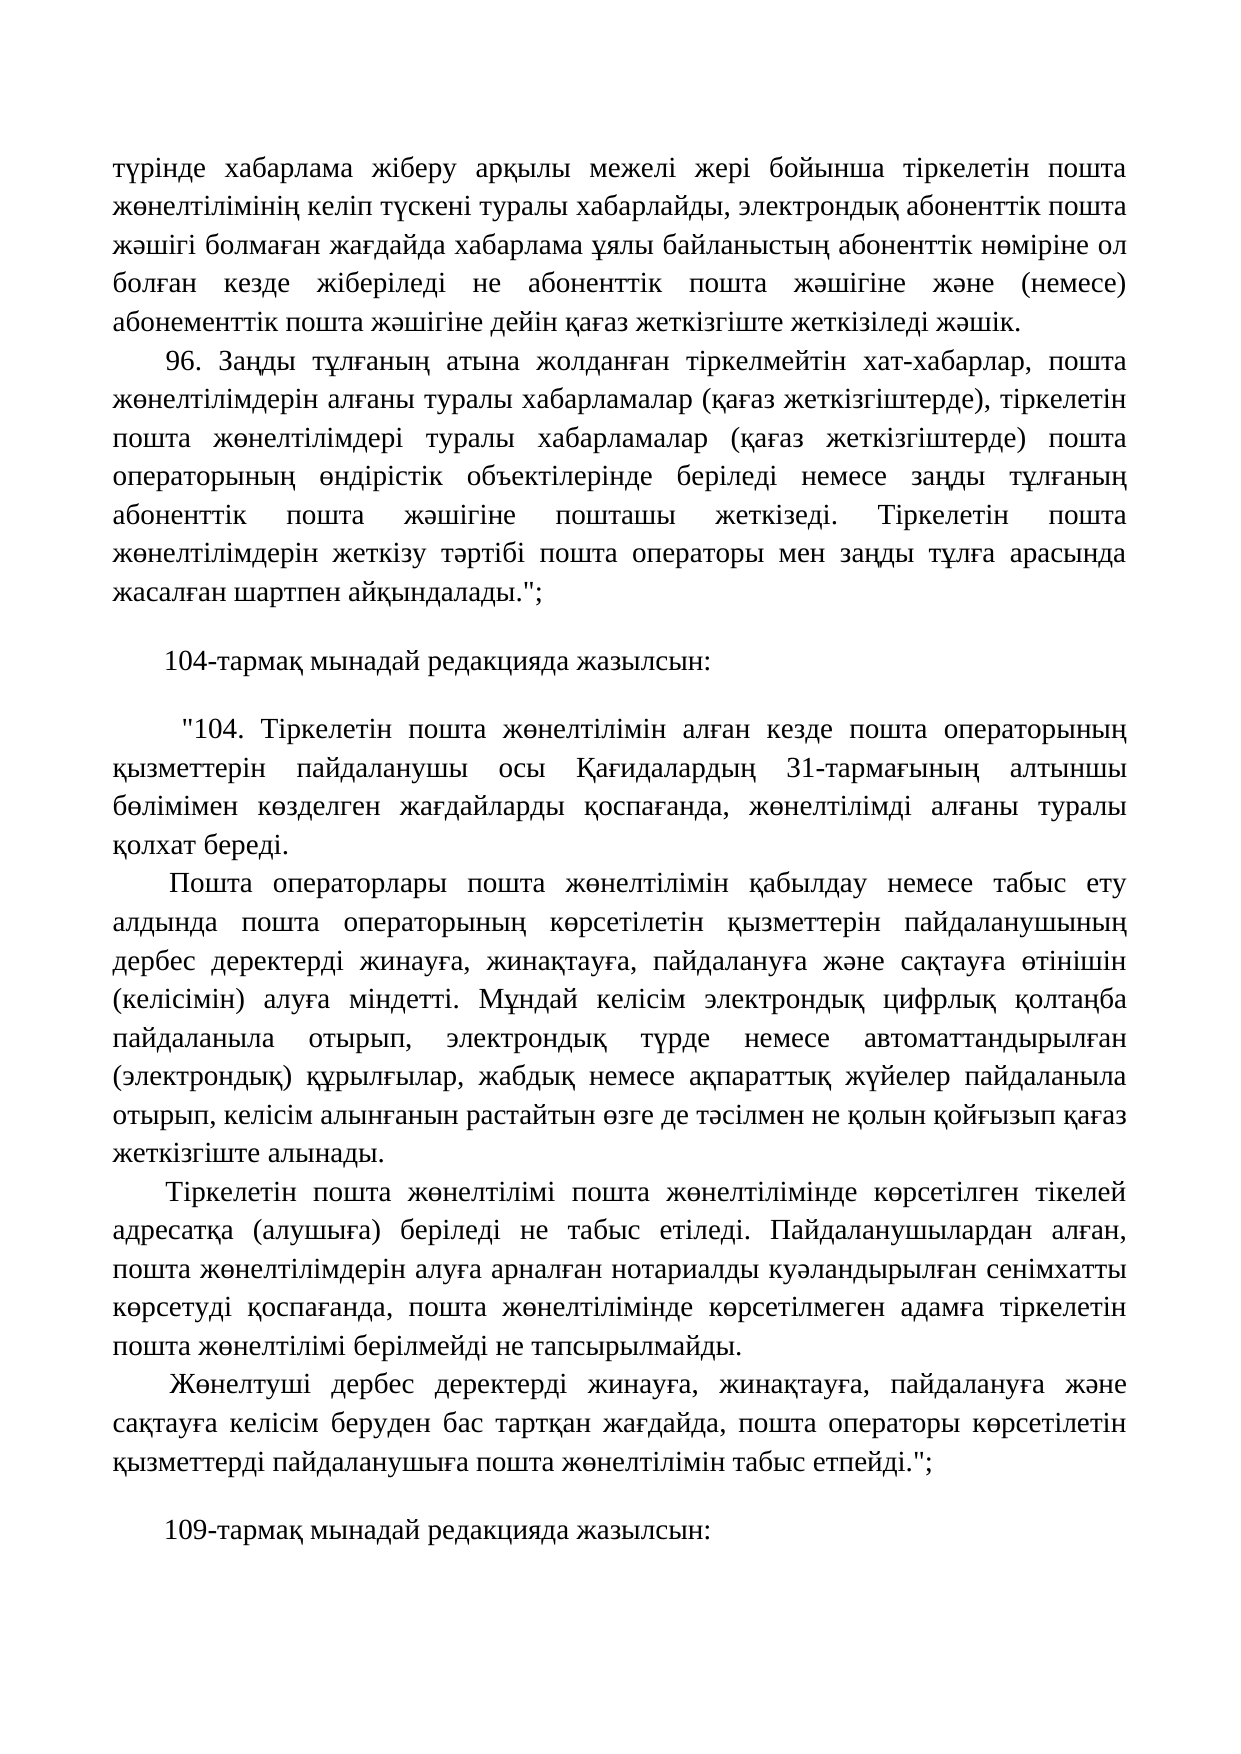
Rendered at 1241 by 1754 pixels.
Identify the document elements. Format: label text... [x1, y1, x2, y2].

text Жөнелтуші дербес деректерді жинауға, жинақтауға, пайдалануға және сақтауға келісім беруден бас тартқан жағдайда, пошта операторы көрсетілетін қызметтерді пайдаланушыға пошта жөнелтілімін табыс етпейді."; [112, 1367, 1128, 1477]
text Пошта операторлары пошта жөнелтілімін қабылдау немесе табыс ету алдында пошта операторының көрсетілетін қызметтерін пайдаланушының дербес деректерді жинауға, жинақтауға, пайдалануға және сақтауға өтінішін (келісімін) алуға міндетті. Мұндай келісім электрондық цифрлық қолтаңба пайдаланыла отырып, электрондық түрде немесе автоматтандырылған (электрондық) құрылғылар, жабдық немесе ақпараттық жүйелер пайдаланыла отырып, келісім алынғанын растайтын өзге де тәсілмен не қолын қойғызып қағаз жеткізгіште алынады. [112, 866, 1128, 1169]
text 109-тармақ мынадай редакцияда жазылсын: [112, 1512, 1128, 1546]
text Тіркелетін пошта жөнелтілімі пошта жөнелтілімінде көрсетілген тікелей адресатқа (алушыға) беріледі не табыс етіледі. Пайдаланушылардан алған, пошта жөнелтілімдерін алуға арналған нотариалды куәландырылған сенімхатты көрсетуді қоспағанда, пошта жөнелтілімінде көрсетілмеген адамға тіркелетін пошта жөнелтілімі берілмейді не тапсырылмайды. [112, 1174, 1128, 1362]
text 96. Заңды тұлғаның атына жолданған тіркелмейтін хат-хабарлар, пошта жөнелтілімдерін алғаны туралы хабарламалар (қағаз жеткізгіштерде), тіркелетін пошта жөнелтілімдері туралы хабарламалар (қағаз жеткізгіштерде) пошта операторының өндірістік объектілерінде беріледі немесе заңды тұлғаның абоненттік пошта жәшігіне пошташы жеткізеді. Тіркелетін пошта жөнелтілімдерін жеткізу тәртібі пошта операторы мен заңды тұлға арасында жасалған шартпен айқындалады."; [112, 343, 1128, 607]
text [112, 150, 1128, 338]
text "104. Тіркелетін пошта жөнелтілімін алған кезде пошта операторының қызметтерін пайдаланушы осы Қағидалардың 31-тармағының алтыншы бөлімімен көзделген жағдайларды қоспағанда, жөнелтілімді алғаны туралы қолхат береді. [112, 711, 1128, 861]
text 104-тармақ мынадай редакцияда жазылсын: [112, 643, 1128, 676]
